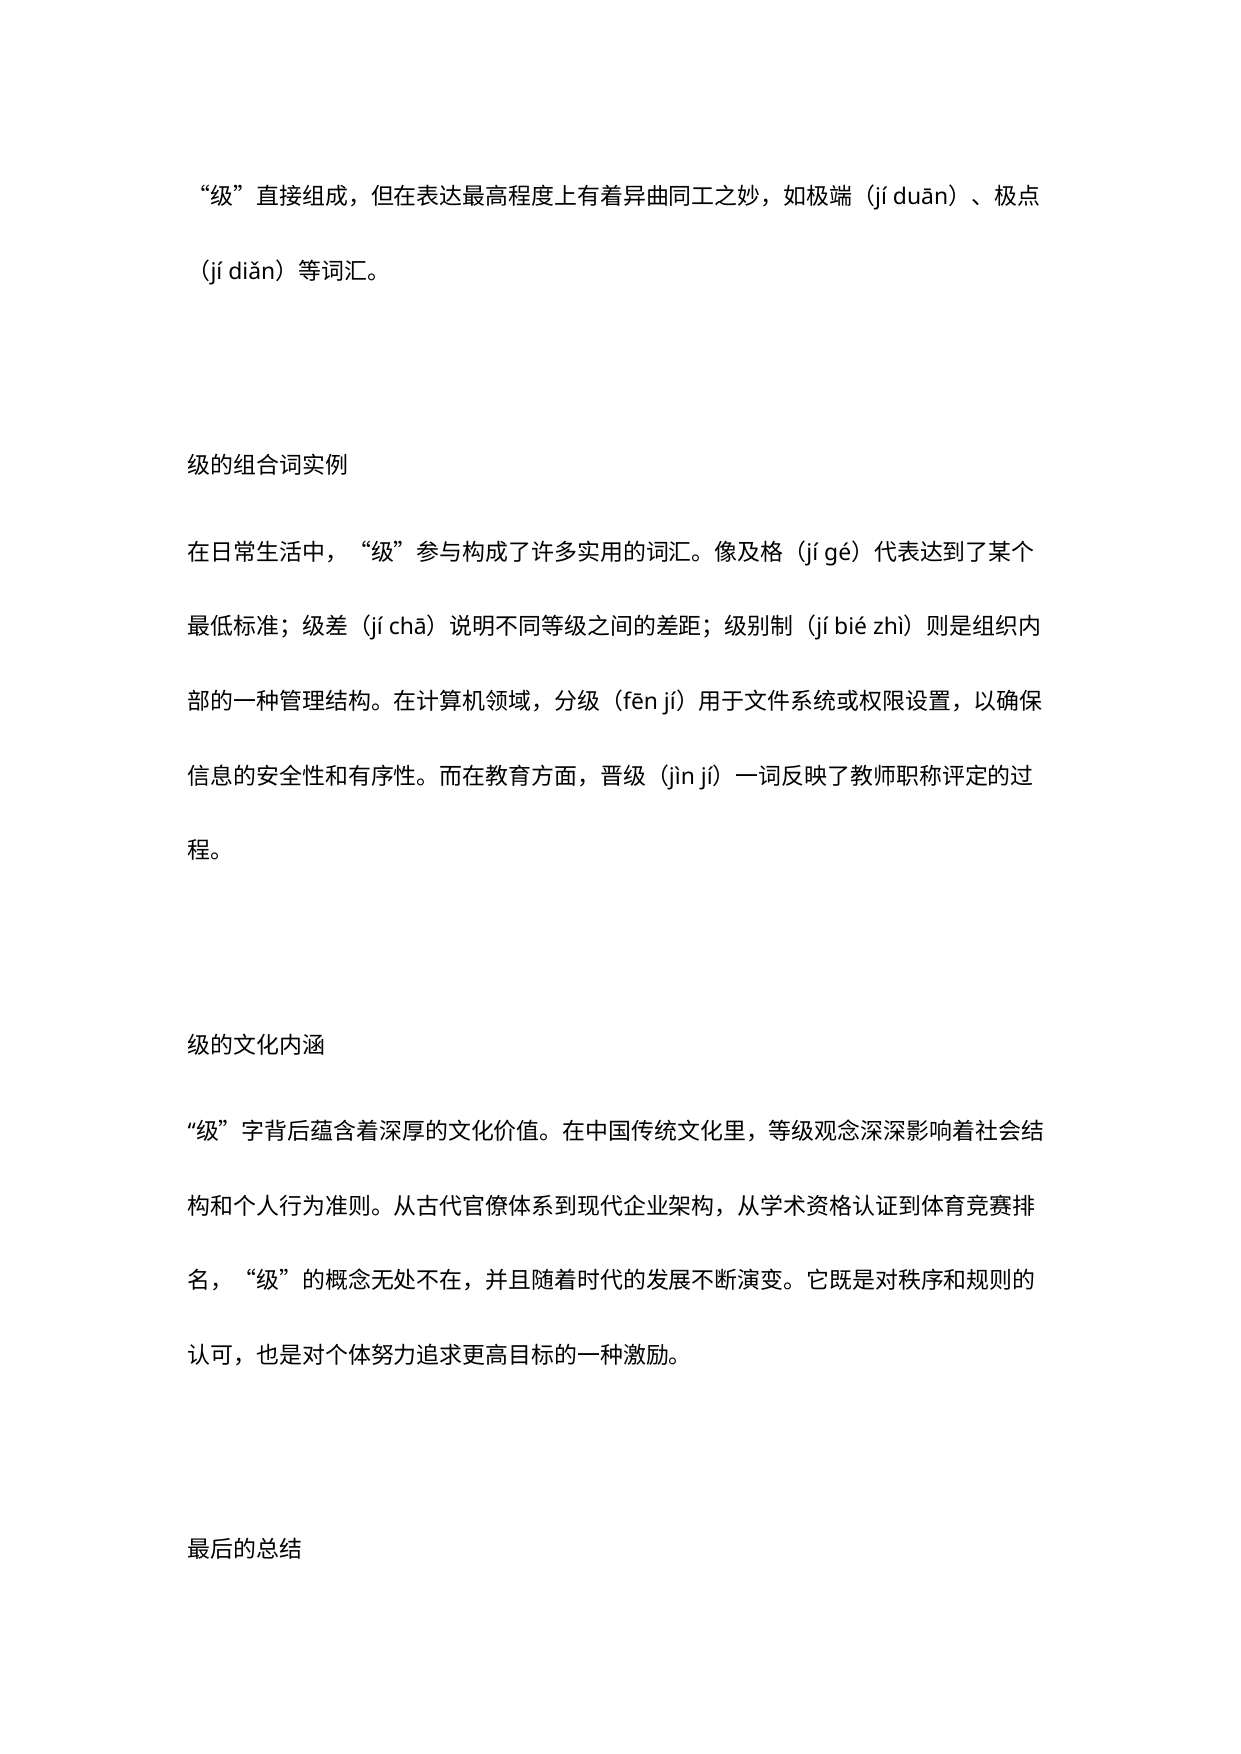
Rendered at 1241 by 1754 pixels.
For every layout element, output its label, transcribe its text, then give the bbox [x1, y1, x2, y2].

text 最后的总结 [187, 1516, 1053, 1581]
text 在日常生活中，“级”参与构成了许多实用的词汇。像及格（jí gé）代表达到了某个最低标准；级差（jí chā）说明不同等级之间的差距；级别制（jí bié zhì）则是组织内部的一种管理结构。在计算机领域，分级（fēn jí）用于文件系统或权限设置，以确保信息的安全性和有序性。而在教育方面，晋级（jìn jí）一词反映了教师职称评定的过程。 [187, 518, 1053, 881]
text 级的文化内涵 [187, 1011, 1053, 1076]
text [187, 162, 1053, 302]
text “级”字背后蕴含着深厚的文化价值。在中国传统文化里，等级观念深深影响着社会结构和个人行为准则。从古代官僚体系到现代企业架构，从学术资格认证到体育竞赛排名，“级”的概念无处不在，并且随着时代的发展不断演变。它既是对秩序和规则的认可，也是对个体努力追求更高目标的一种激励。 [187, 1097, 1053, 1386]
text 级的组合词实例 [187, 431, 1053, 496]
